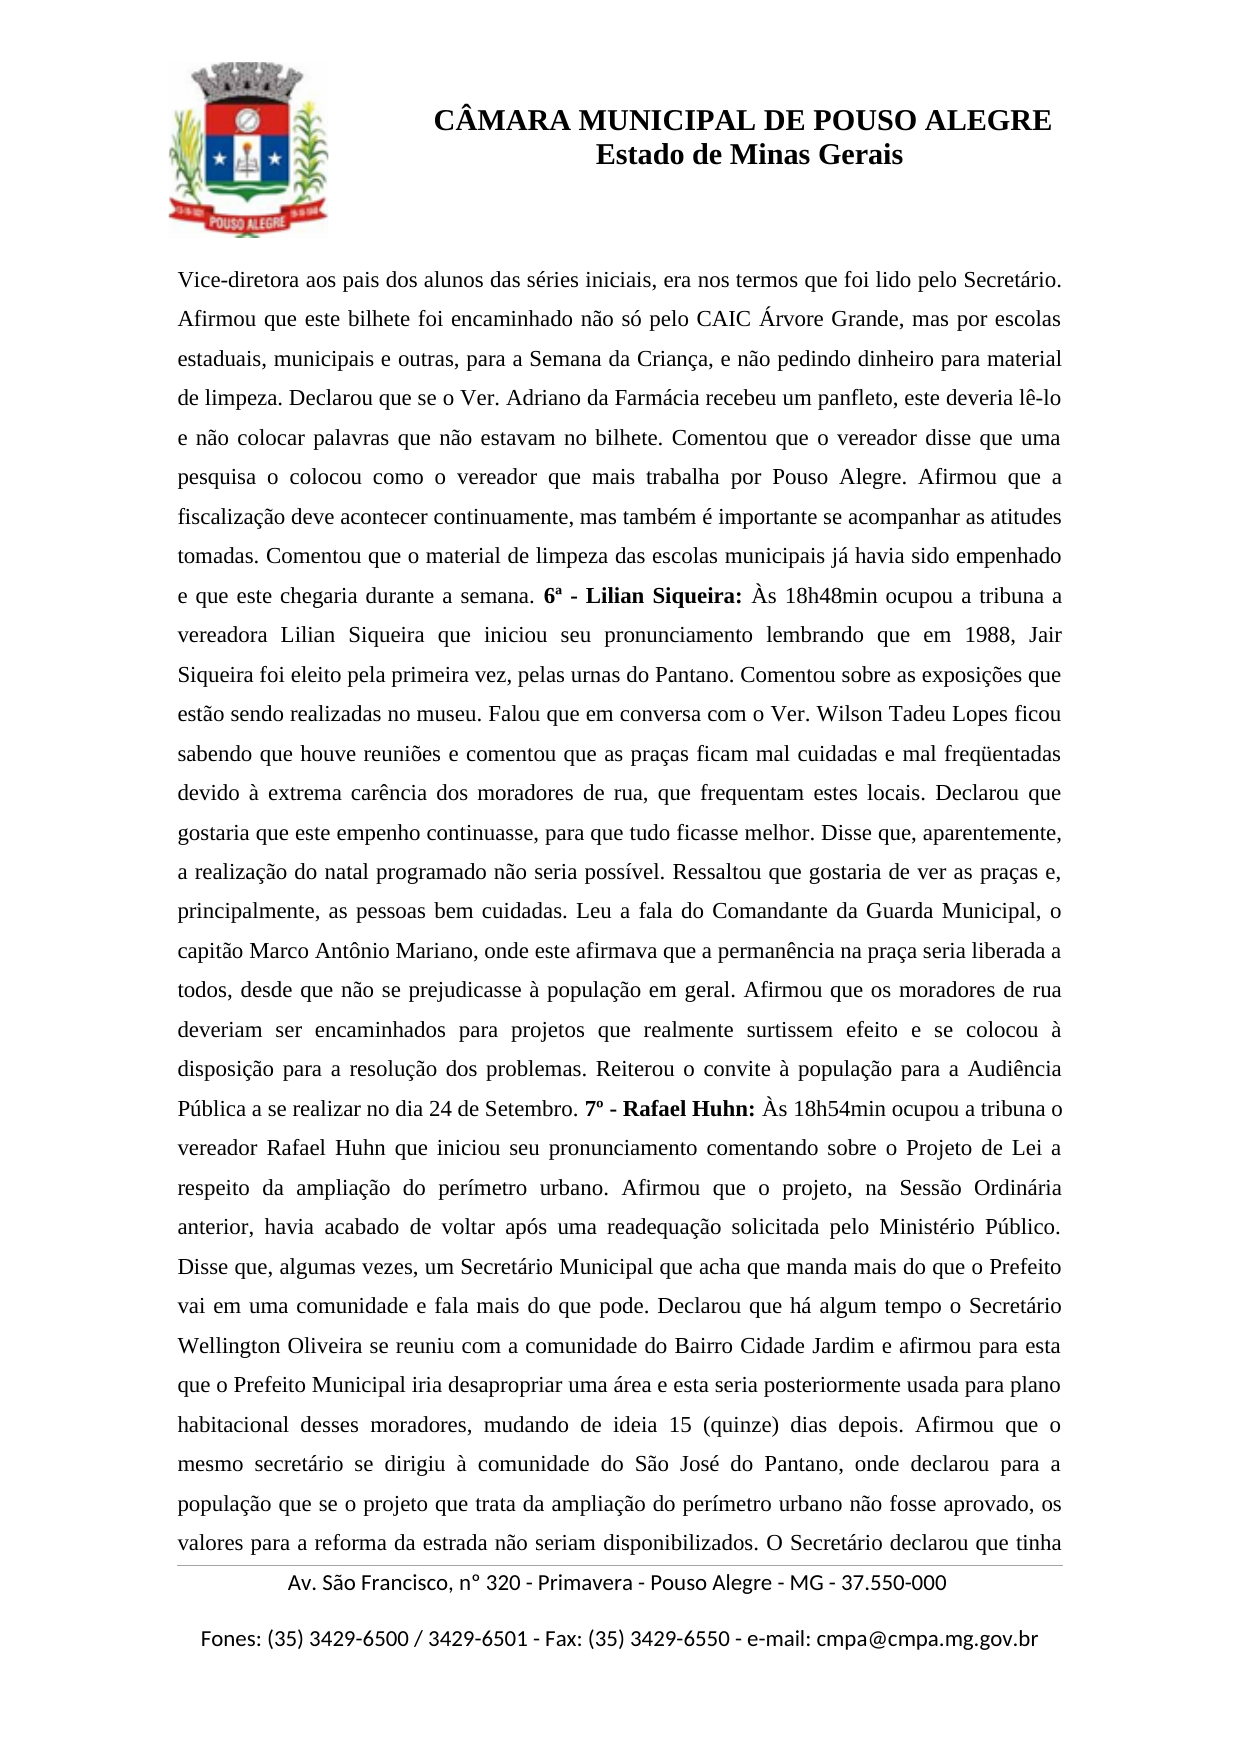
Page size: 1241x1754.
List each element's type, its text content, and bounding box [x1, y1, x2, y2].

picture [168, 62, 329, 238]
